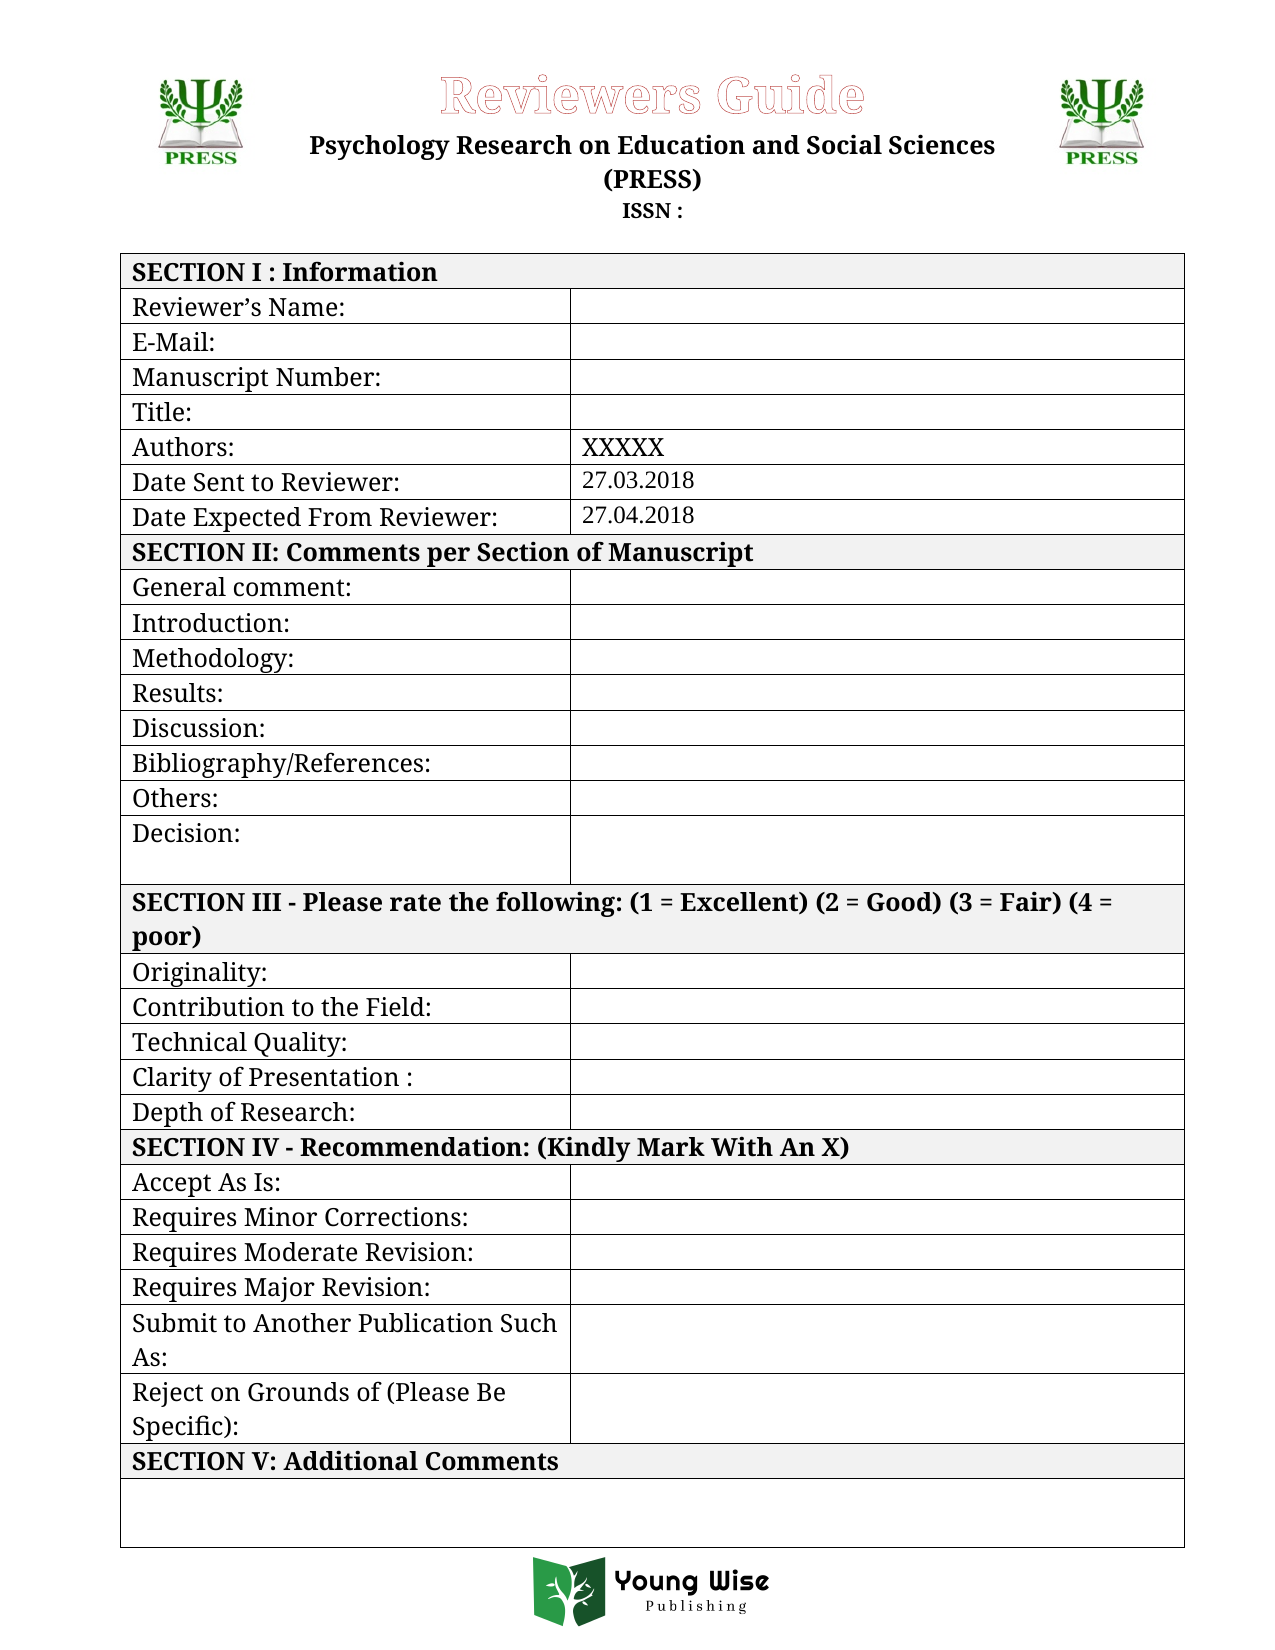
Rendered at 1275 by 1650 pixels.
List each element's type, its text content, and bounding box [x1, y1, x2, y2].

table_cell E-Mail: [121, 324, 570, 358]
table_cell [571, 1200, 1184, 1234]
table_cell [571, 1060, 1184, 1093]
table_cell [571, 1095, 1184, 1129]
table_cell Reviewer’s Name: [121, 289, 570, 323]
table_cell [571, 1270, 1184, 1304]
table_cell Title: [121, 395, 570, 429]
table_cell [571, 640, 1184, 674]
table_cell Date Expected From Reviewer: [121, 500, 570, 534]
table_cell Results: [121, 675, 570, 709]
table_cell [571, 324, 1184, 358]
table_cell Methodology: [121, 640, 570, 674]
table_cell [571, 1235, 1184, 1269]
table_cell Others: [121, 781, 570, 815]
table_cell [571, 711, 1184, 744]
table_cell [571, 781, 1184, 815]
table_cell XXXXX [571, 430, 1184, 464]
table_cell SECTION III - Please rate the following: (1 = Excellent) (2 = Good) (3 = Fair) (4 = poor) [121, 885, 1184, 953]
table_cell Technical Quality: [121, 1024, 570, 1058]
table_cell [571, 360, 1184, 393]
table_cell Decision: [121, 816, 570, 884]
table_cell Requires Major Revision: [121, 1270, 570, 1304]
table_cell Authors: [121, 430, 570, 464]
table_cell Depth of Research: [121, 1095, 570, 1129]
table_cell Bibliography/References: [121, 746, 570, 780]
table_cell [571, 395, 1184, 429]
table_cell Clarity of Presentation : [121, 1060, 570, 1093]
picture [525, 1556, 780, 1627]
table_cell SECTION IV - Recommendation: (Kindly Mark With An X) [121, 1130, 1184, 1164]
table_cell [121, 1479, 1184, 1547]
table_cell SECTION II: Comments per Section of Manuscript [121, 535, 1184, 569]
table_cell [571, 1165, 1184, 1199]
table_header SECTION I : Information [121, 254, 1184, 288]
table_cell Accept As Is: [121, 1165, 570, 1199]
table_cell Manuscript Number: [121, 360, 570, 393]
table_cell Originality: [121, 954, 570, 988]
table_cell [571, 816, 1184, 884]
table_cell [571, 1305, 1184, 1373]
table_cell [571, 605, 1184, 639]
table_cell [571, 1374, 1184, 1442]
table_cell [571, 954, 1184, 988]
table_cell [571, 746, 1184, 780]
table_cell [571, 675, 1184, 709]
table_cell [571, 289, 1184, 323]
table_cell Date Sent to Reviewer: [121, 465, 570, 499]
table_cell Requires Moderate Revision: [121, 1235, 570, 1269]
table_cell 27.03.2018 [571, 465, 1184, 499]
table_cell Introduction: [121, 605, 570, 639]
table_cell General comment: [121, 570, 570, 604]
table_cell 27.04.2018 [571, 500, 1184, 534]
table_cell Reject on Grounds of (Please Be Specific): [121, 1374, 570, 1442]
table_cell Submit to Another Publication Such As: [121, 1305, 570, 1373]
table_cell Requires Minor Corrections: [121, 1200, 570, 1234]
table_cell [571, 1024, 1184, 1058]
table_cell Contribution to the Field: [121, 989, 570, 1023]
table_cell [571, 989, 1184, 1023]
table_cell [571, 570, 1184, 604]
table_cell SECTION V: Additional Comments [121, 1444, 1184, 1478]
picture [131, 34, 273, 194]
picture [1032, 34, 1174, 194]
table_cell Discussion: [121, 711, 570, 744]
